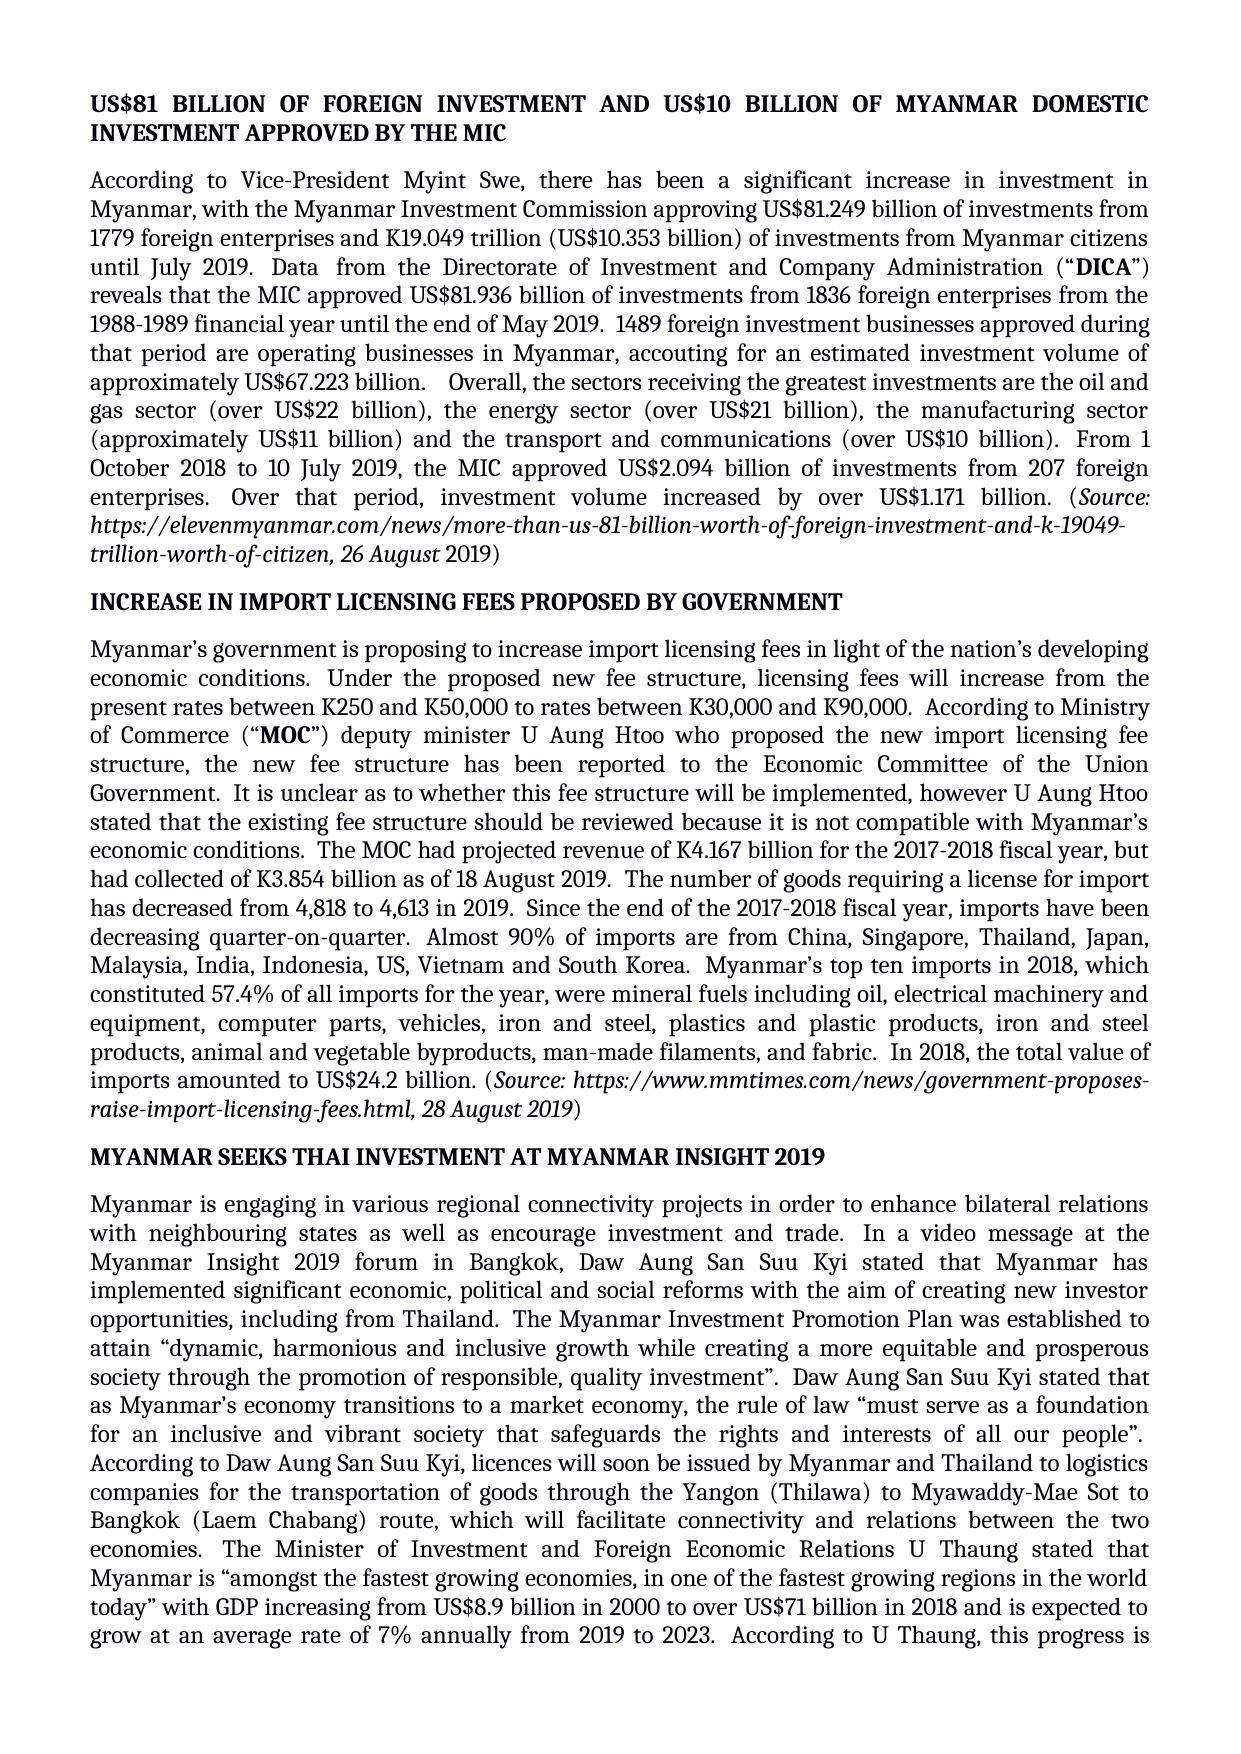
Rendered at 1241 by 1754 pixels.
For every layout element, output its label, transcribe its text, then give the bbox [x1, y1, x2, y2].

text According to Vice-President Myint Swe, there has been a significant increase in investment in Myanmar, with the Myanmar Investment Commission approving US$81.249 billion of investments from 1779 foreign enterprises and K19.049 trillion (US$10.353 billion) of investments from Myanmar citizens until July 2019. Data from the Directorate of Investment and Company Administration (“DICA”) reveals that the MIC approved US$81.936 billion of investments from 1836 foreign enterprises from the 1988-1989 financial year until the end of May 2019. 1489 foreign investment businesses approved during that period are operating businesses in Myanmar, accouting for an estimated investment volume of approximately US$67.223 billion. Overall, the sectors receiving the greatest investments are the oil and gas sector (over US$22 billion), the energy sector (over US$21 billion), the manufacturing sector (approximately US$11 billion) and the transport and communications (over US$10 billion). From 1 October 2018 to 10 July 2019, the MIC approved US$2.094 billion of investments from 207 foreign enterprises. Over that period, investment volume increased by over US$1.171 billion. (Source: https://elevenmyanmar.com/news/more-than-us-81-billion-worth-of-foreign-investment-and-k-19049-trillion-worth-of-citizen, 26 August 2019) [90, 166, 1150, 569]
text US$81 BILLION OF FOREIGN INVESTMENT AND US$10 BILLION OF MYANMAR DOMESTIC INVESTMENT APPROVED BY THE MIC [90, 90, 1150, 147]
text MYANMAR SEEKS THAI INVESTMENT AT MYANMAR INSIGHT 2019 [90, 1142, 1150, 1171]
text Myanmar’s government is proposing to increase import licensing fees in light of the nation’s developing economic conditions. Under the proposed new fee structure, licensing fees will increase from the present rates between K250 and K50,000 to rates between K30,000 and K90,000. According to Ministry of Commerce (“MOC”) deputy minister U Aung Htoo who proposed the new import licensing fee structure, the new fee structure has been reported to the Economic Committee of the Union Government. It is unclear as to whether this fee structure will be implemented, however U Aung Htoo stated that the existing fee structure should be reviewed because it is not compatible with Myanmar’s economic conditions. The MOC had projected revenue of K4.167 billion for the 2017-2018 fiscal year, but had collected of K3.854 billion as of 18 August 2019. The number of goods requiring a license for import has decreased from 4,818 to 4,613 in 2019. Since the end of the 2017-2018 fiscal year, imports have been decreasing quarter-on-quarter. Almost 90% of imports are from China, Singapore, Thailand, Japan, Malaysia, India, Indonesia, US, Vietnam and South Korea. Myanmar’s top ten imports in 2018, which constituted 57.4% of all imports for the year, were mineral fuels including oil, electrical machinery and equipment, computer parts, vehicles, iron and steel, plastics and plastic products, iron and steel products, animal and vegetable byproducts, man-made filaments, and fabric. In 2018, the total value of imports amounted to US$24.2 billion. (Source: https://www.mmtimes.com/news/government-proposes-raise-import-licensing-fees.html, 28 August 2019) [90, 635, 1150, 1124]
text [90, 1190, 1150, 1650]
text INCREASE IN IMPORT LICENSING FEES PROPOSED BY GOVERNMENT [90, 587, 1150, 616]
